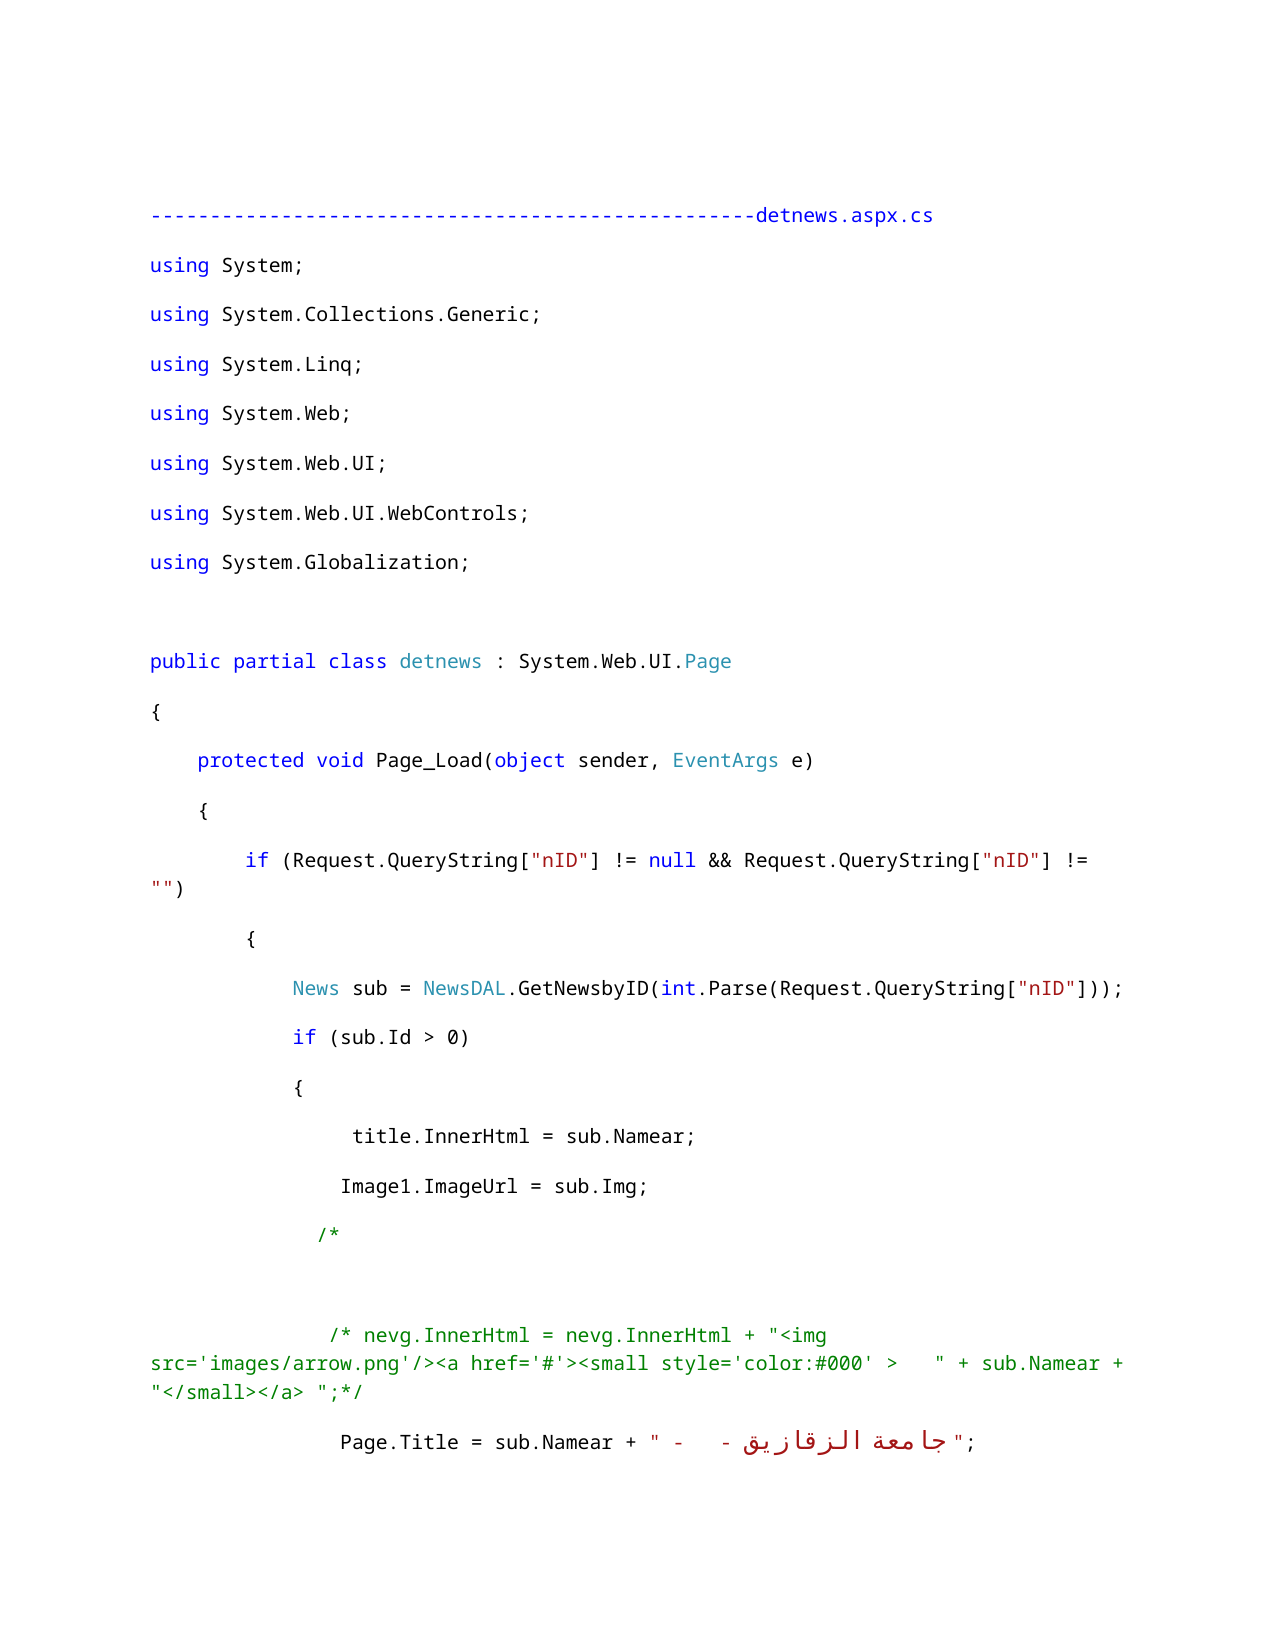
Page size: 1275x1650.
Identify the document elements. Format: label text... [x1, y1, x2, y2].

text Page.Title = sub.Namear + " - - جامعة الزقازيق "; [150, 1426, 1125, 1455]
text { [150, 1071, 1125, 1100]
text using System.Collections.Generic; [150, 299, 1125, 327]
text title.InnerHtml = sub.Namear; [150, 1121, 1125, 1149]
text using System.Web.UI; [150, 447, 1125, 476]
text using System.Linq; [150, 348, 1125, 377]
text ---------------------------------------------------detnews.aspx.cs [150, 199, 1125, 228]
text protected void Page_Load(object sender, EventArgs e) [150, 745, 1125, 774]
text /* [150, 1220, 1125, 1249]
text /* nevg.InnerHtml = nevg.InnerHtml + "<img src='images/arrow.png'/><a href='#'><small style='color:#000' > " + sub.Namear + "</small></a> ";*/ [150, 1319, 1125, 1405]
text { [150, 794, 1125, 823]
text using System.Web.UI.WebControls; [150, 497, 1125, 526]
text using System; [150, 249, 1125, 278]
text Image1.ImageUrl = sub.Img; [150, 1170, 1125, 1199]
text using System.Web; [150, 398, 1125, 427]
text if (sub.Id > 0) [150, 1022, 1125, 1050]
text if (Request.QueryString["nID"] != null && Request.QueryString["nID"] != "") [150, 844, 1125, 902]
text { [150, 922, 1125, 951]
text public partial class detnews : System.Web.UI.Page [150, 646, 1125, 674]
text { [150, 695, 1125, 724]
text News sub = NewsDAL.GetNewsbyID(int.Parse(Request.QueryString["nID"])); [150, 972, 1125, 1001]
text using System.Globalization; [150, 547, 1125, 575]
